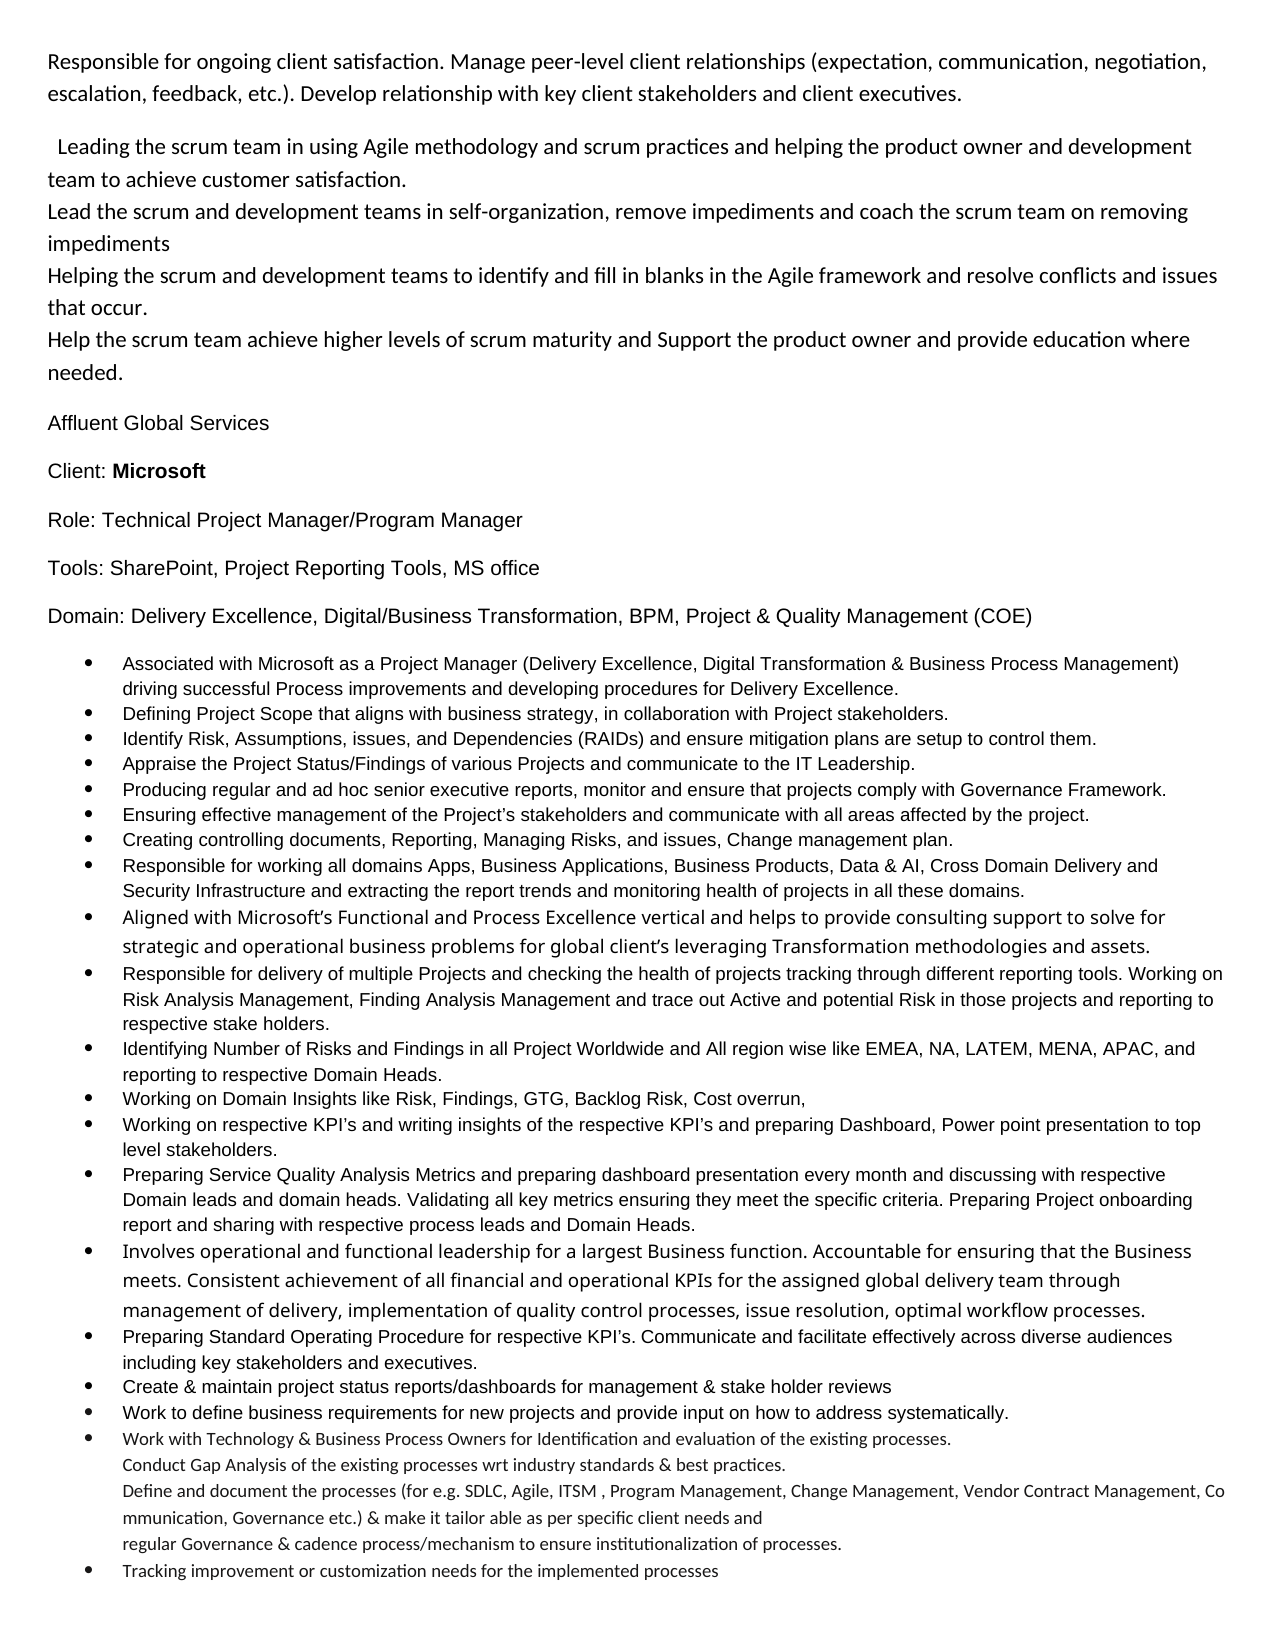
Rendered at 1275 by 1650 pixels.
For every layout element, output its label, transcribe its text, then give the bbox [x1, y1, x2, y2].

list Tracking improvement or customization needs for the implemented processes [85, 1559, 1228, 1582]
list Ensuring effective management of the Project’s stakeholders and communicate with all areas affected by the project. [85, 804, 1228, 826]
list Aligned with Microsoft’s Functional and Process Excellence vertical and helps to provide consulting support to solve for strategic and operational business problems for global client’s leveraging Transformation methodologies and assets. [85, 904, 1228, 959]
list Create & maintain project status reports/dashboards for management & stake holder reviews [85, 1376, 1228, 1398]
list Working on Domain Insights like Risk, Findings, GTG, Backlog Risk, Cost overrun, [85, 1088, 1228, 1110]
list Identifying Number of Risks and Findings in all Project Worldwide and All region wise like EMEA, NA, LATEM, MENA, APAC, and reporting to respective Domain Heads. [85, 1038, 1228, 1085]
text Leading the scrum team in using Agile methodology and scrum practices and helping the product owner and development team to achieve customer satisfaction. Lead the scrum and development teams in self-organization, remove impediments and coach the scrum team on removing impediments Helping the scrum and development teams to identify and fill in blanks in the Agile framework and resolve conflicts and issues that occur. Help the scrum team achieve higher levels of scrum maturity and Support the product owner and provide education where needed. [47, 132, 1228, 386]
list Preparing Service Quality Analysis Metrics and preparing dashboard presentation every month and discussing with respective Domain leads and domain heads. Validating all key metrics ensuring they meet the specific criteria. Preparing Project onboarding report and sharing with respective process leads and Domain Heads. [85, 1163, 1228, 1235]
text Responsible for ongoing client satisfaction. Manage peer-level client relationships (expectation, communication, negotiation, escalation, feedback, etc.). Develop relationship with key client stakeholders and client executives. [47, 47, 1228, 107]
text Tools: SharePoint, Project Reporting Tools, MS office [47, 556, 1228, 580]
list Work to define business requirements for new projects and provide input on how to address systematically. [85, 1402, 1228, 1424]
list Working on respective KPI’s and writing insights of the respective KPI’s and preparing Dashboard, Power point presentation to top level stakeholders. [85, 1113, 1228, 1160]
list Defining Project Scope that aligns with business strategy, in collaboration with Project stakeholders. [85, 703, 1228, 725]
list Responsible for delivery of multiple Projects and checking the health of projects tracking through different reporting tools. Working on Risk Analysis Management, Finding Analysis Management and trace out Active and potential Risk in those projects and reporting to respective stake holders. [85, 963, 1228, 1035]
text Affluent Global Services [47, 411, 1228, 435]
list Appraise the Project Status/Findings of various Projects and communicate to the IT Leadership. [85, 753, 1228, 775]
list Creating controlling documents, Reporting, Managing Risks, and issues, Change management plan. [85, 829, 1228, 851]
list Associated with Microsoft as a Project Manager (Delivery Excellence, Digital Transformation & Business Process Management) driving successful Process improvements and developing procedures for Delivery Excellence. [85, 652, 1228, 699]
list Identify Risk, Assumptions, issues, and Dependencies (RAIDs) and ensure mitigation plans are setup to control them. [85, 728, 1228, 750]
list Involves operational and functional leadership for a largest Business function. Accountable for ensuring that the Business meets. Consistent achievement of all financial and operational KPIs for the assigned global delivery team through management of delivery, implementation of quality control processes, issue resolution, optimal workflow processes. [85, 1238, 1228, 1322]
list Preparing Standard Operating Procedure for respective KPI’s. Communicate and facilitate effectively across diverse audiences including key stakeholders and executives. [85, 1326, 1228, 1373]
list Responsible for working all domains Apps, Business Applications, Business Products, Data & AI, Cross Domain Delivery and Security Infrastructure and extracting the report trends and monitoring health of projects in all these domains. [85, 854, 1228, 901]
list Work with Technology & Business Process Owners for Identification and evaluation of the existing processes. Conduct Gap Analysis of the existing processes wrt industry standards & best practices. Define and document the processes (for e.g. SDLC, Agile, ITSM , Program Management, Change Management, Vendor Contract Management, Communication, Governance etc.) & make it tailor able as per specific client needs and regular Governance & cadence process/mechanism to ensure institutionalization of processes. [85, 1427, 1228, 1555]
text Client: Microsoft [47, 459, 1228, 483]
list Producing regular and ad hoc senior executive reports, monitor and ensure that projects comply with Governance Framework. [85, 778, 1228, 801]
text Role: Technical Project Manager/Program Manager [47, 507, 1228, 531]
text Domain: Delivery Excellence, Digital/Business Transformation, BPM, Project & Quality Management (COE) [47, 604, 1228, 628]
